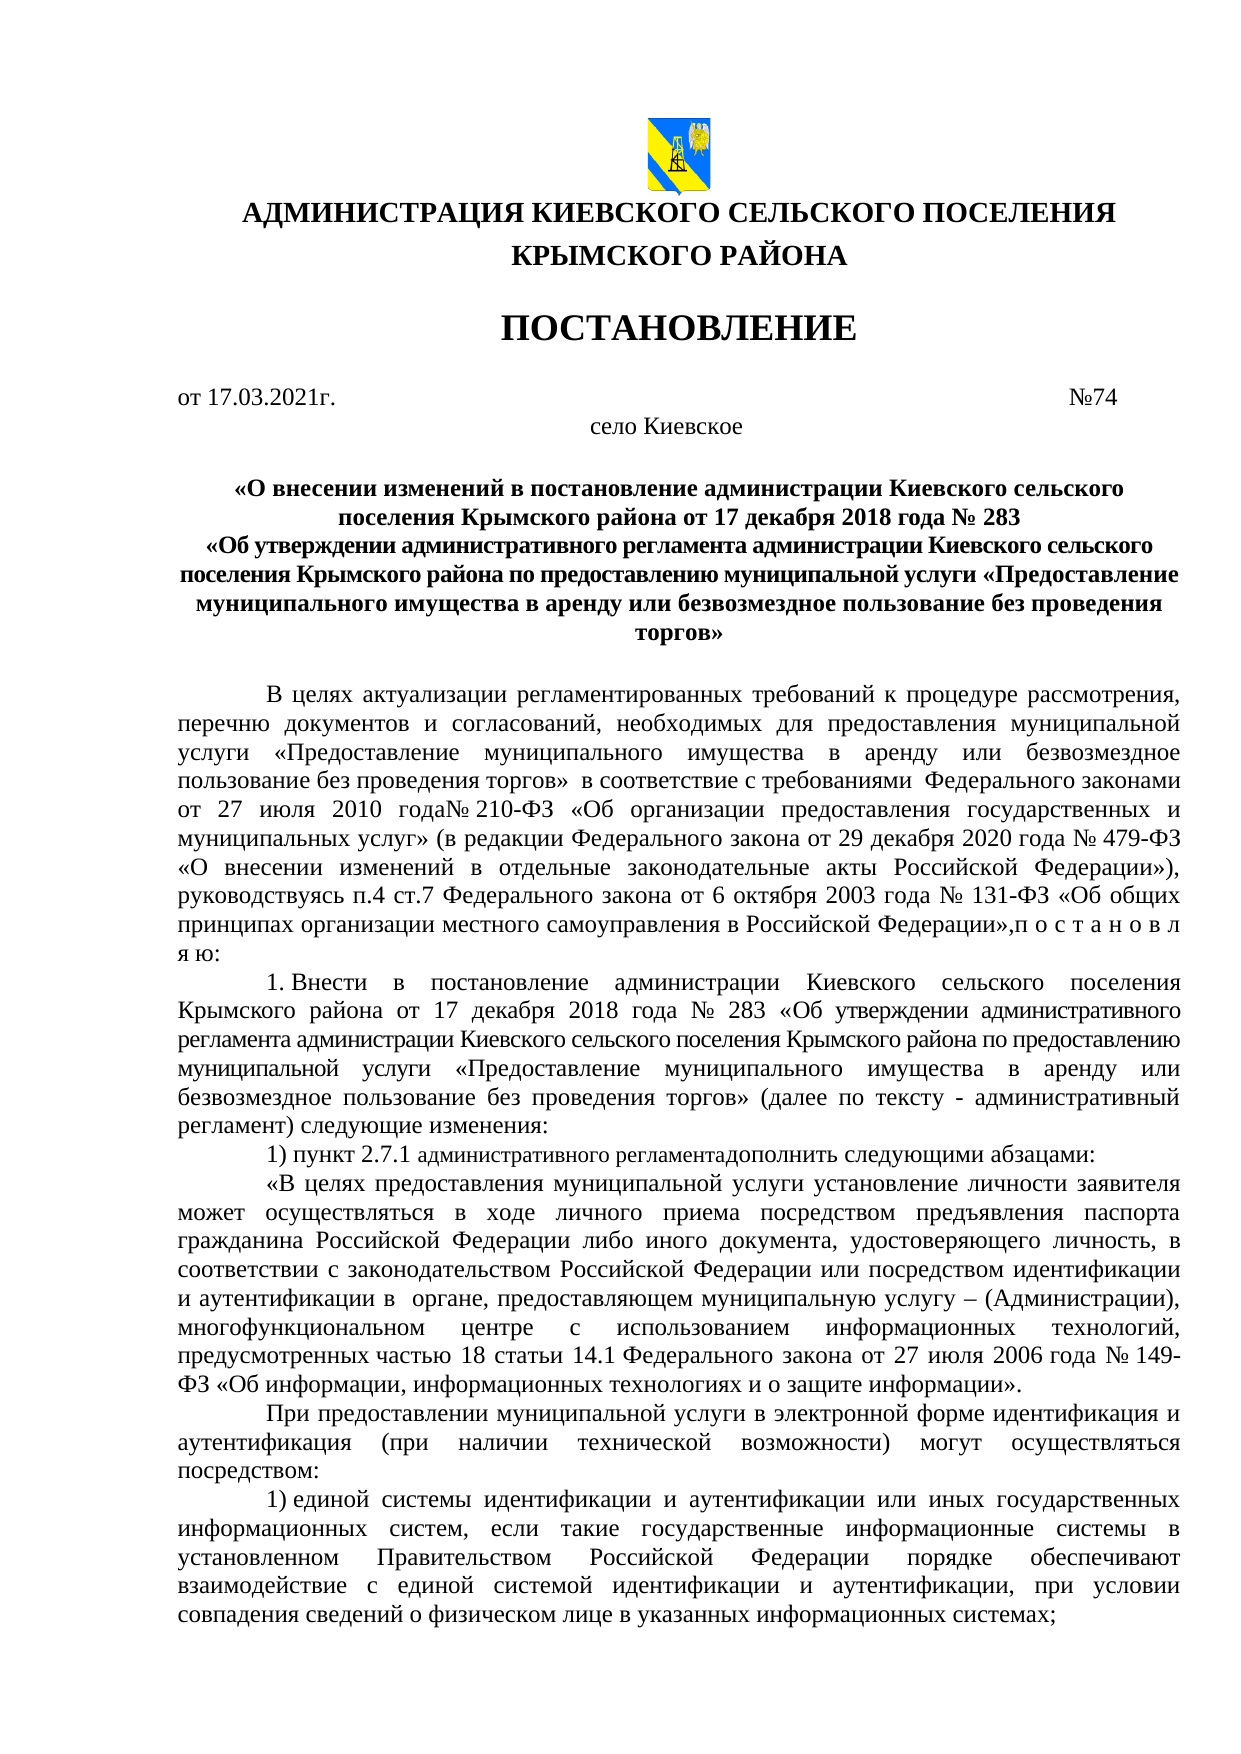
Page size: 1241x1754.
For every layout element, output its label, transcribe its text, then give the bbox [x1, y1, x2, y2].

text 1) пункт 2.7.1 административного регламентадополнить следующими абзацами: [177, 1139, 1181, 1168]
text АДМИНИСТРАЦИЯ КИЕВСКОГО СЕЛЬСКОГО ПОСЕЛЕНИЯ [177, 195, 1181, 229]
text «В целях предоставления муниципальной услуги установление личности заявителя может осуществляться в ходе личного приема посредством предъявления паспорта гражданина Российской Федерации либо иного документа, удостоверяющего личность, в соответствии с законодательством Российской Федерации или посредством идентификации и аутентификации в органе, предоставляющем муниципальную услугу – (Администрации), многофункциональном центре с использованием информационных технологий, предусмотренных частью 18 статьи 14.1 Федерального закона от 27 июля 2006 года № 149-ФЗ «Об информации, информационных технологиях и о защите информации». [177, 1168, 1181, 1398]
text от 17.03.2021г. №74 [177, 382, 1181, 411]
text «Об утверждении административного регламента администрации Киевского сельского поселения Крымского района по предоставлению муниципальной услуги «Предоставление муниципального имущества в аренду или безвозмездное пользование без проведения торгов» [177, 531, 1181, 646]
text «О внесении изменений в постановление администрации Киевского сельского поселения Крымского района от 17 декабря 2018 года № 283 [177, 473, 1181, 531]
text КРЫМСКОГО РАЙОНА [177, 238, 1181, 272]
text ПОСТАНОВЛЕНИЕ [177, 305, 1181, 348]
picture [647, 118, 711, 196]
text село Киевское [177, 411, 1181, 439]
text 1) единой системы идентификации и аутентификации или иных государственных информационных систем, если такие государственные информационные системы в установленном Правительством Российской Федерации порядке обеспечивают взаимодействие с единой системой идентификации и аутентификации, при условии совпадения сведений о физическом лице в указанных информационных системах; [177, 1484, 1181, 1628]
text 1. Внести в постановление администрации Киевского сельского поселения Крымского района от 17 декабря 2018 года № 283 «Об утверждении административного регламента администрации Киевского сельского поселения Крымского района по предоставлению муниципальной услуги «Предоставление муниципального имущества в аренду или безвозмездное пользование без проведения торгов» (далее по тексту - административный регламент) следующие изменения: [177, 967, 1181, 1139]
text При предоставлении муниципальной услуги в электронной форме идентификация и аутентификация (при наличии технической возможности) могут осуществляться посредством: [177, 1398, 1181, 1484]
text В целях актуализации регламентированных требований к процедуре рассмотрения, перечню документов и согласований, необходимых для предоставления муниципальной услуги «Предоставление муниципального имущества в аренду или безвозмездное пользование без проведения торгов» в соответствие с требованиями Федерального законами от 27 июля 2010 года№ 210-ФЗ «Об организации предоставления государственных и муниципальных услуг» (в редакции Федерального закона от 29 декабря 2020 года № 479-ФЗ «О внесении изменений в отдельные законодательные акты Российской Федерации»), руководствуясь п.4 ст.7 Федерального закона от 6 октября 2003 года № 131-ФЗ «Об общих принципах организации местного самоуправления в Российской Федерации»,п о с т а н о в л я ю: [177, 679, 1181, 967]
